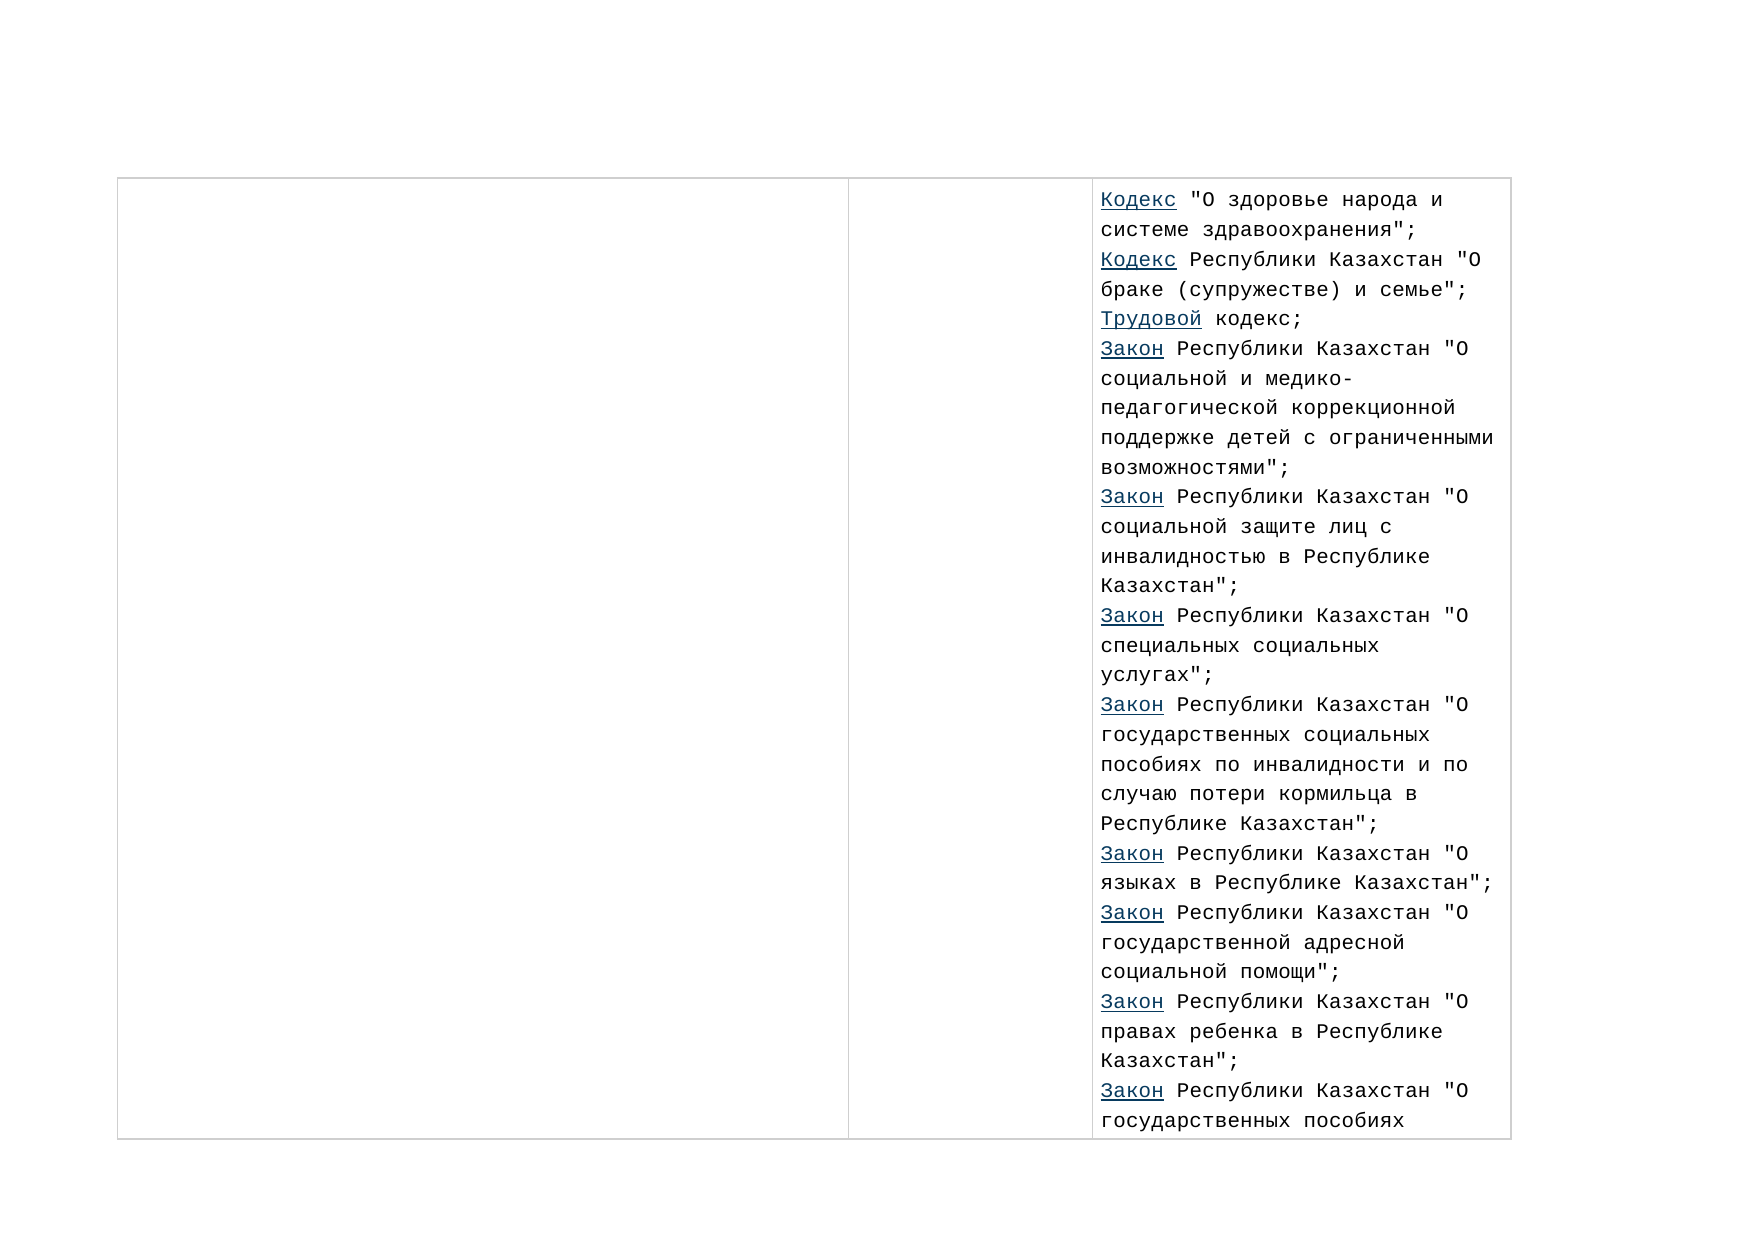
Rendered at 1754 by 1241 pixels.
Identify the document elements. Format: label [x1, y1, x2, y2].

table_cell [1093, 179, 1510, 1138]
